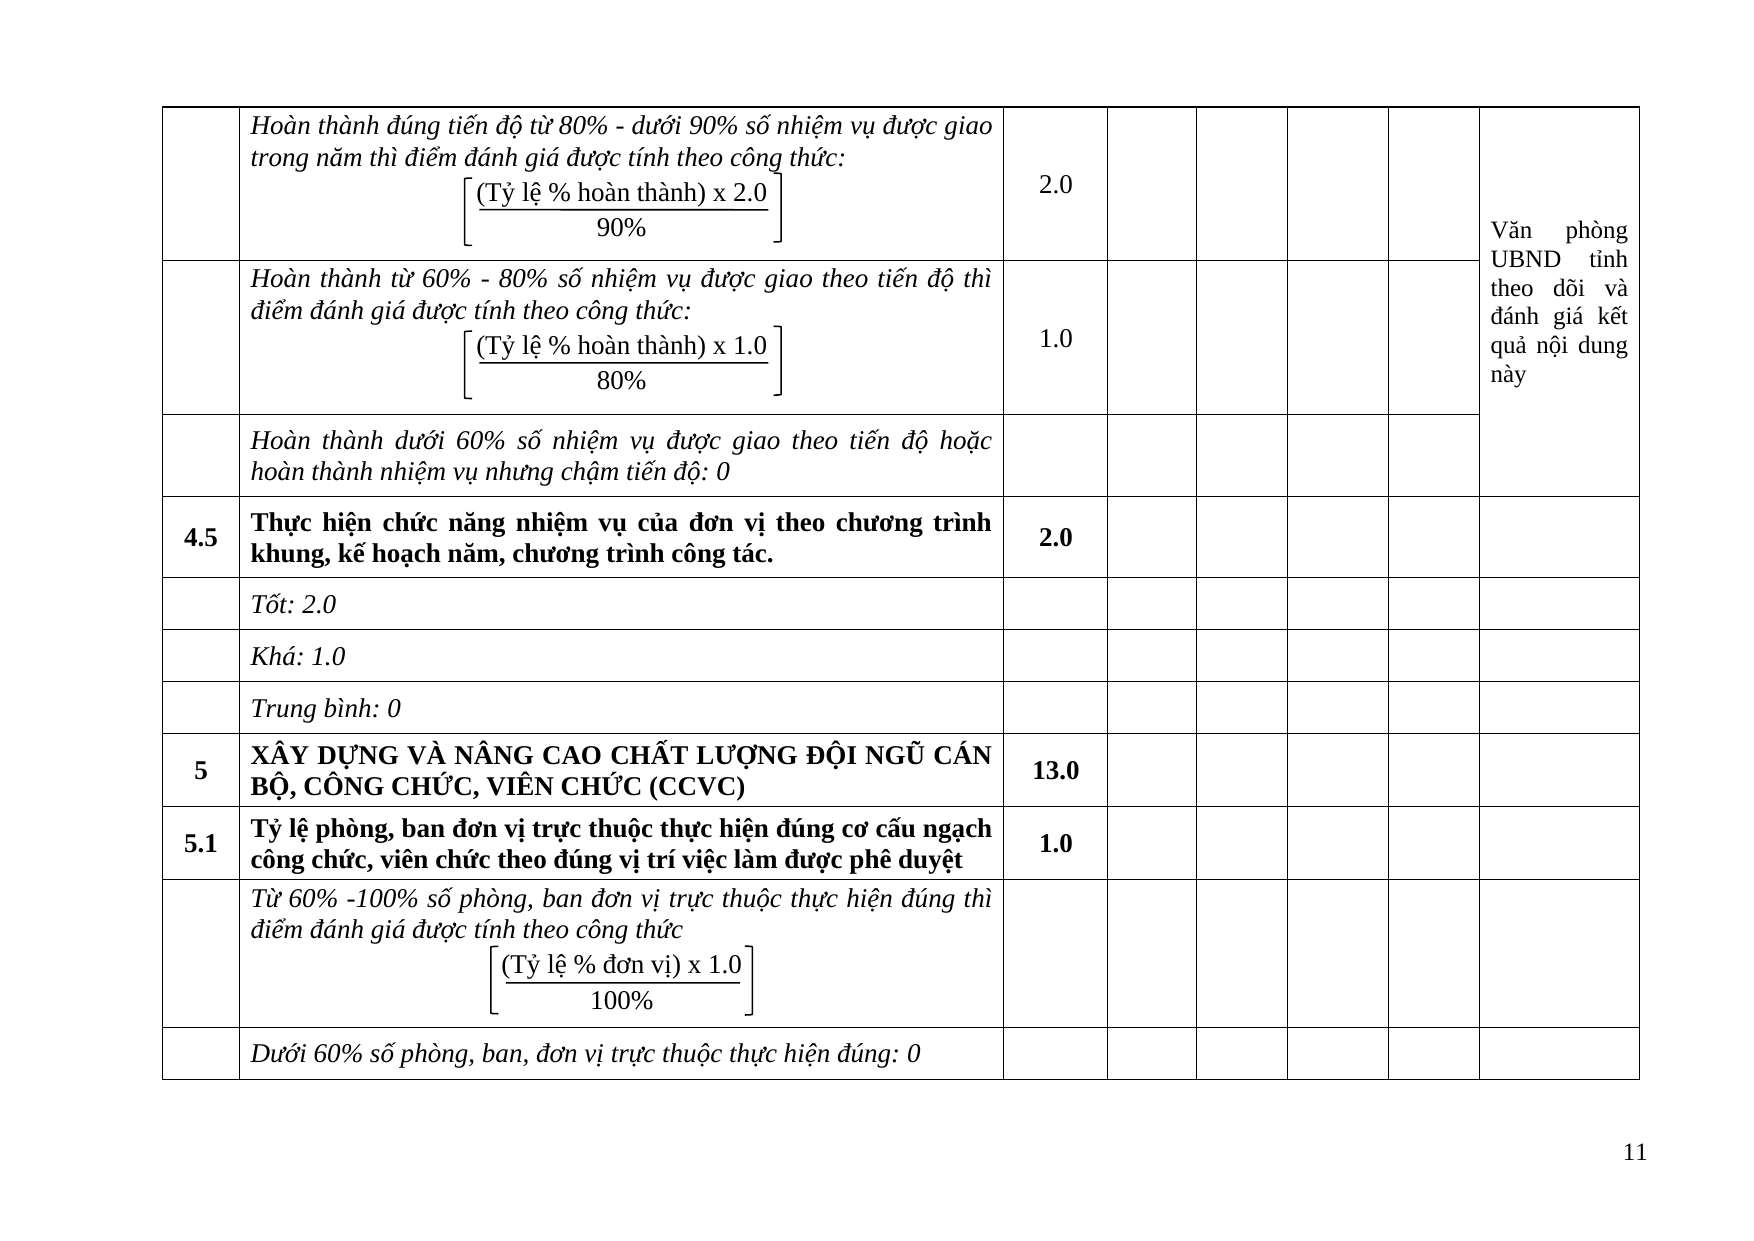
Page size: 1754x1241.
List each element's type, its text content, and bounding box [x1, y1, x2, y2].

table_cell [1108, 578, 1196, 629]
table_cell [1389, 415, 1479, 496]
table_cell [1197, 261, 1287, 414]
table_cell [1480, 880, 1639, 1027]
table_cell [1108, 108, 1196, 259]
table_cell [1288, 578, 1388, 629]
table_cell [1389, 578, 1479, 629]
table_cell [1389, 497, 1479, 577]
table_cell [1197, 415, 1287, 496]
table_cell [1108, 415, 1196, 496]
table_cell [1288, 261, 1388, 414]
table_cell [1108, 734, 1196, 806]
table_cell [163, 682, 239, 733]
table_cell Thực hiện chức năng nhiệm vụ của đơn vị theo chương trình khung, kế hoạch năm, chương trình công tác. [240, 497, 1003, 577]
table_cell [1288, 1028, 1388, 1078]
table_cell [1480, 578, 1639, 629]
table_cell [1389, 880, 1479, 1027]
table_cell [1288, 415, 1388, 496]
table_cell [1108, 807, 1196, 879]
table_cell [1108, 261, 1196, 414]
table_cell 2.0 [1004, 497, 1107, 577]
table_cell [1197, 880, 1287, 1027]
table_cell [1288, 497, 1388, 577]
table_cell [1288, 734, 1388, 806]
table_cell [1108, 497, 1196, 577]
table_cell Tốt: 2.0 [240, 578, 1003, 629]
table_cell Hoàn thành đúng tiến độ từ 80% - dưới 90% số nhiệm vụ được giao trong năm thì điểm đánh giá được tính theo công thức: (Tỷ lệ % hoàn thành) x 2.0 90% [240, 108, 1003, 259]
table_cell [1389, 807, 1479, 879]
table_cell [1108, 682, 1196, 733]
table_cell [1480, 1028, 1639, 1078]
table_cell Trung bình: 0 [240, 682, 1003, 733]
table_cell [1389, 682, 1479, 733]
table_cell Khá: 1.0 [240, 630, 1003, 681]
table_cell [163, 578, 239, 629]
table_cell [1288, 630, 1388, 681]
table_cell Dưới 60% số phòng, ban, đơn vị trực thuộc thực hiện đúng: 0 [240, 1028, 1003, 1078]
table_cell [1197, 578, 1287, 629]
table_cell [1389, 108, 1479, 259]
table_cell [1004, 578, 1107, 629]
table_cell [163, 880, 239, 1027]
table_cell Từ 60% -100% số phòng, ban đơn vị trực thuộc thực hiện đúng thì điểm đánh giá được tính theo công thức (Tỷ lệ % đơn vị) x 1.0 100% [240, 880, 1003, 1027]
table_cell [1197, 734, 1287, 806]
table_cell [1480, 807, 1639, 879]
table_cell [1288, 682, 1388, 733]
table_cell [1004, 415, 1107, 496]
table_cell [1480, 630, 1639, 681]
table_cell 1.0 [1004, 261, 1107, 414]
table_cell [163, 261, 239, 414]
table_cell [1197, 497, 1287, 577]
table_cell XÂY DỰNG VÀ NÂNG CAO CHẤT LƯỢNG ĐỘI NGŨ CÁN BỘ, CÔNG CHỨC, VIÊN CHỨC (CCVC) [240, 734, 1003, 806]
table_cell 13.0 [1004, 734, 1107, 806]
table_cell [1288, 108, 1388, 259]
table_cell [1004, 630, 1107, 681]
table_cell [163, 630, 239, 681]
table_cell [1389, 734, 1479, 806]
table_cell 1.0 [1004, 807, 1107, 879]
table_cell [1480, 108, 1639, 496]
table_cell [1389, 1028, 1479, 1078]
table_cell [1288, 880, 1388, 1027]
table_cell [1108, 880, 1196, 1027]
table_cell [1197, 108, 1287, 259]
table_cell [1480, 497, 1639, 577]
table_cell [1197, 807, 1287, 879]
table_cell [1004, 682, 1107, 733]
table_cell Tỷ lệ phòng, ban đơn vị trực thuộc thực hiện đúng cơ cấu ngạch công chức, viên chức theo đúng vị trí việc làm được phê duyệt [240, 807, 1003, 879]
table_cell Hoàn thành từ 60% - 80% số nhiệm vụ được giao theo tiến độ thì điểm đánh giá được tính theo công thức: (Tỷ lệ % hoàn thành) x 1.0 80% [240, 261, 1003, 414]
table_cell [1004, 880, 1107, 1027]
table_cell [1004, 1028, 1107, 1078]
table_cell [1197, 630, 1287, 681]
table_cell [163, 1028, 239, 1078]
table_cell [1108, 630, 1196, 681]
table_cell [163, 415, 239, 496]
table_cell Hoàn thành dưới 60% số nhiệm vụ được giao theo tiến độ hoặc hoàn thành nhiệm vụ nhưng chậm tiến độ: 0 [240, 415, 1003, 496]
table_cell [1480, 682, 1639, 733]
table_cell [1389, 261, 1479, 414]
table_cell [163, 108, 239, 259]
table_cell 5 [163, 734, 239, 806]
table_cell [1480, 734, 1639, 806]
table_cell [1197, 1028, 1287, 1078]
table_cell [1108, 1028, 1196, 1078]
table_cell 5.1 [163, 807, 239, 879]
table_cell [1197, 682, 1287, 733]
table_cell [1288, 807, 1388, 879]
table_cell [1389, 630, 1479, 681]
table_cell 4.5 [163, 497, 239, 577]
table_cell 2.0 [1004, 108, 1107, 259]
